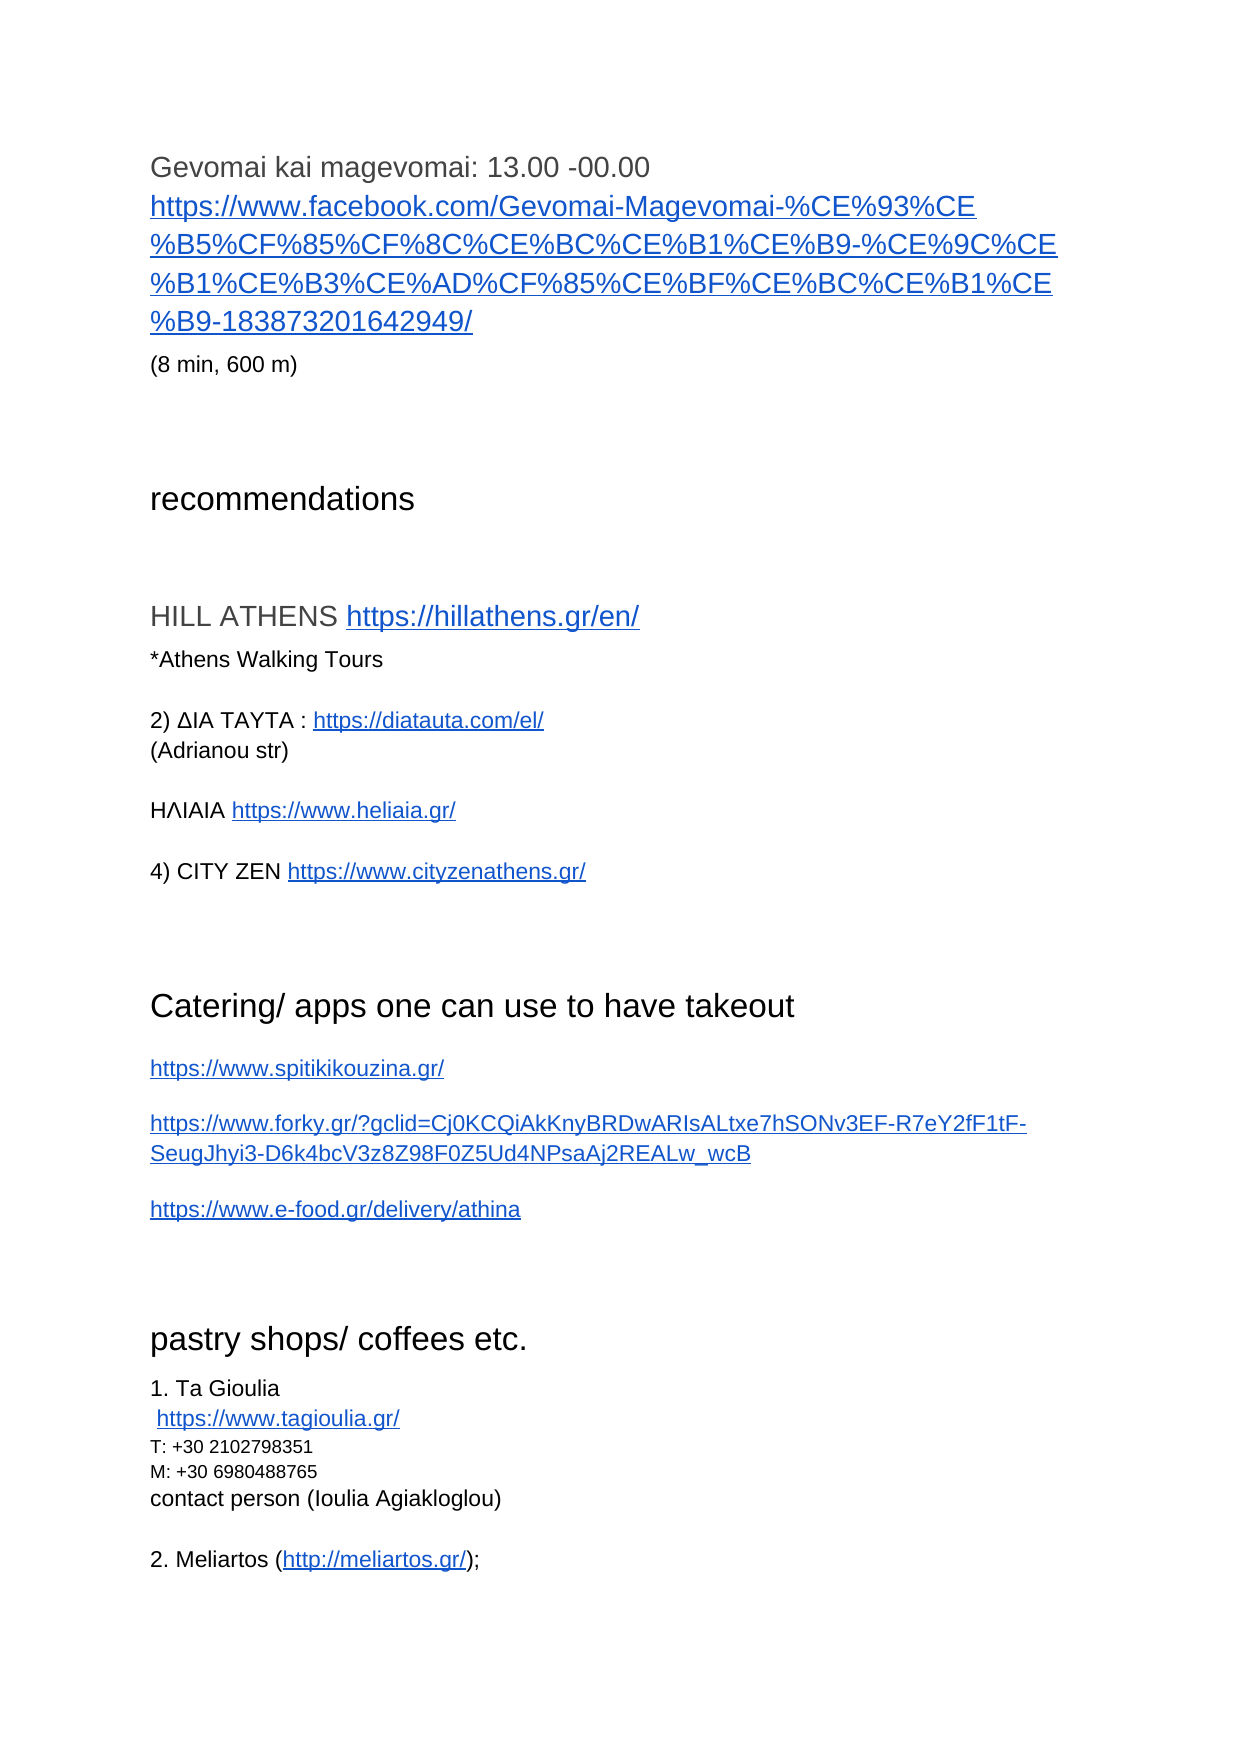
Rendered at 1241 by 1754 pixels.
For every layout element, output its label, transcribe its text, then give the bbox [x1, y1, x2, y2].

subtitle HILL ATHENS https://hillathens.gr/en/ [150, 599, 1090, 633]
text *Athens Walking Tours [150, 646, 1090, 673]
text 1. Ta Gioulia [150, 1375, 1090, 1402]
subtitle pastry shops/ coffees etc. [150, 1318, 1090, 1357]
text https://www.tagioulia.gr/ [150, 1405, 1090, 1432]
subtitle Catering/ apps one can use to have takeout [150, 986, 1090, 1024]
text 2) ΔΙΑ ΤΑΥΤΑ : https://diatauta.com/el/ [150, 707, 1090, 733]
text https://www.spitikikouzina.gr/ [150, 1055, 1090, 1081]
text M: +30 6980488765 [150, 1460, 1090, 1482]
subtitle recommendations [150, 479, 1090, 518]
text (Adrianou str) [150, 737, 1090, 763]
text T: +30 2102798351 [150, 1436, 1090, 1457]
text contact person (Ioulia Agiakloglou) [150, 1485, 1090, 1512]
subtitle Gevomai kai magevomai: 13.00 -00.00 https://www.facebook.com/Gevomai-Magevomai-%CE%93%CE%B5%CF%85%CF%8C%CE%BC%CE%B1%CE%B9-%CE%9C%CE%B1%CE%B3%CE%AD%CF%85%CE%BF%CE%BC%CE%B1%CE%B9-183873201642949/ [150, 150, 1090, 338]
text (8 min, 600 m) [150, 351, 1090, 377]
text https://www.e-food.gr/delivery/athina [150, 1196, 1090, 1222]
text 4) CITY ZEN https://www.cityzenathens.gr/ [150, 858, 1090, 884]
text 2. Meliartos (http://meliartos.gr/); [150, 1546, 1090, 1572]
text ΗΛΙΑΙΑ https://www.heliaia.gr/ [150, 797, 1090, 824]
text https://www.forky.gr/?gclid=Cj0KCQiAkKnyBRDwARIsALtxe7hSONv3EF-R7eY2fF1tF-SeugJhyi3-D6k4bcV3z8Z98F0Z5Ud4NPsaAj2REALw_wcB [150, 1110, 1090, 1167]
